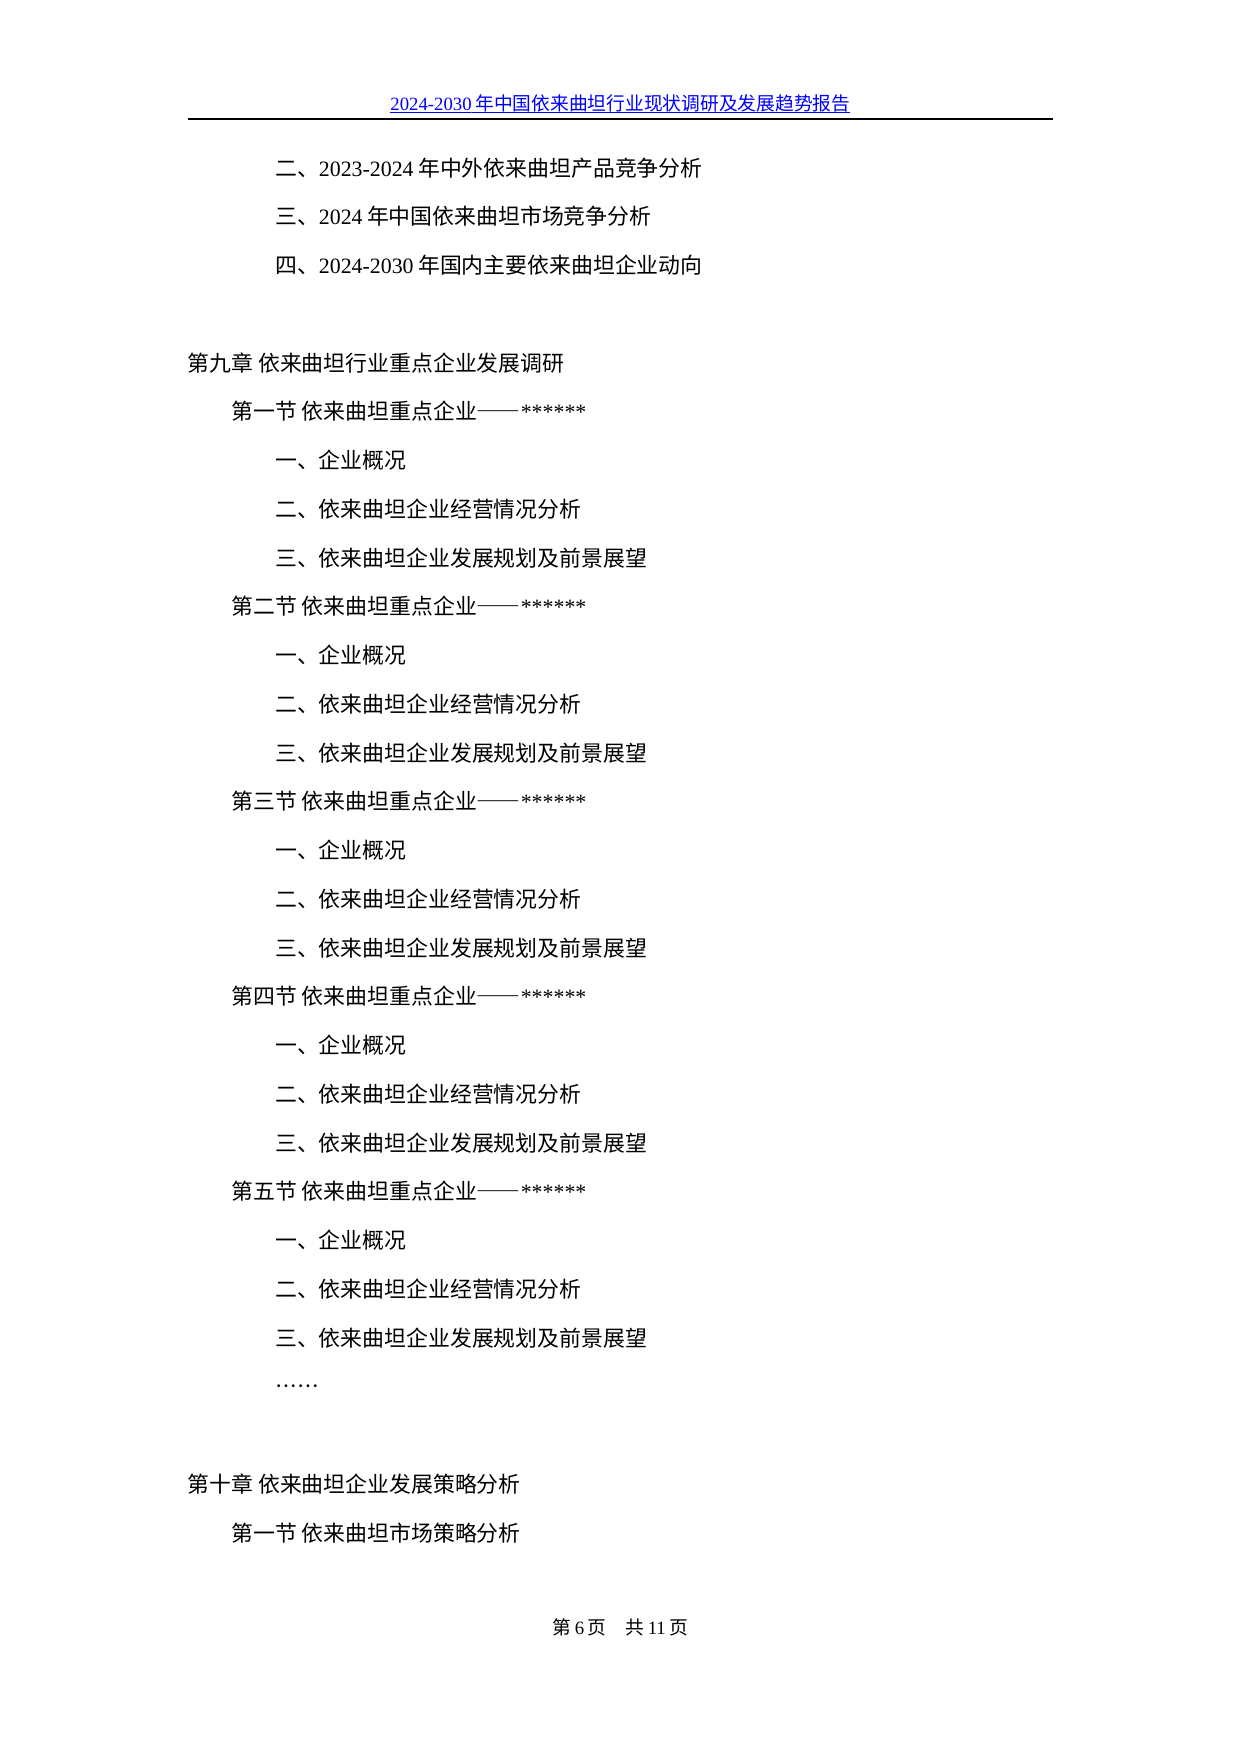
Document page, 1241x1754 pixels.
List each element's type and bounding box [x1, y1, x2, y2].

text [187, 150, 1053, 1548]
